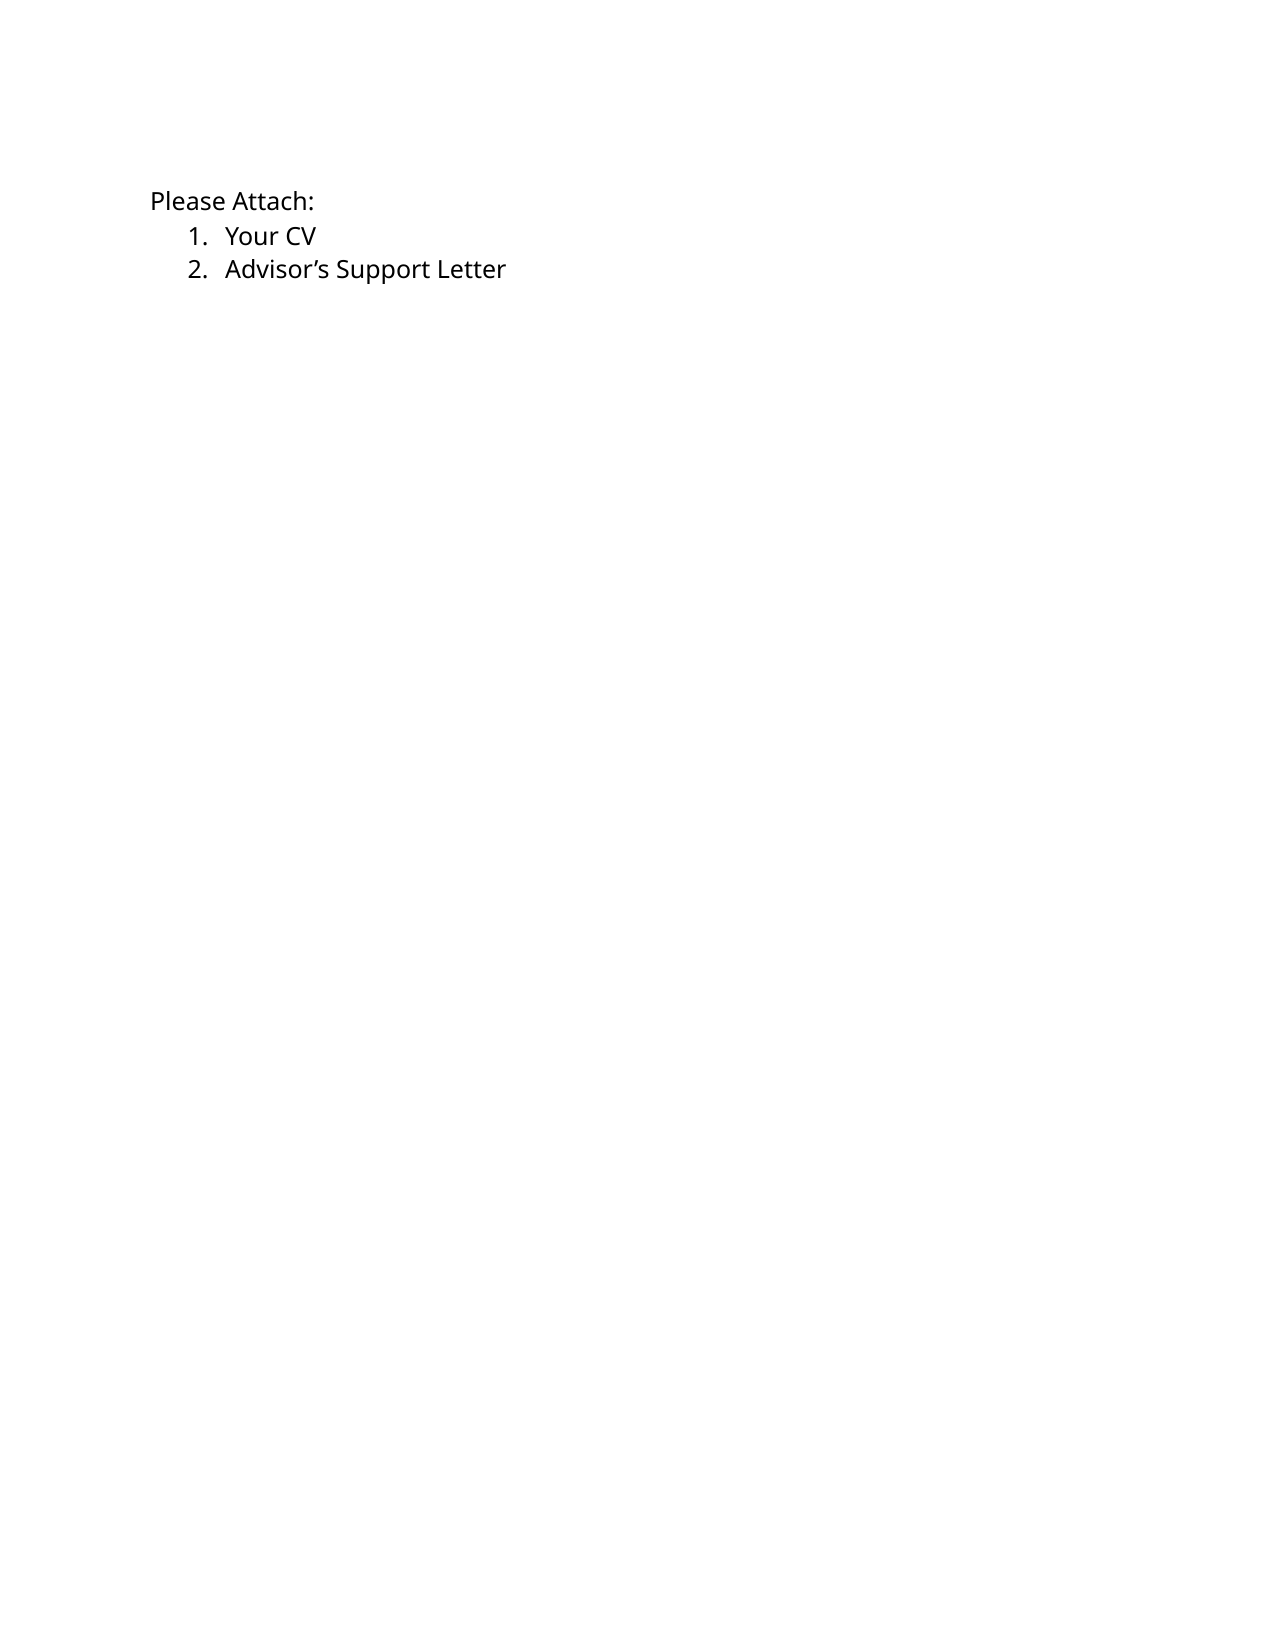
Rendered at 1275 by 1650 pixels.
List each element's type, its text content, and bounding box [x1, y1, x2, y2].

list Advisor’s Support Letter [187, 252, 1125, 286]
text Please Attach: [150, 184, 1125, 218]
list Your CV [187, 218, 1125, 252]
